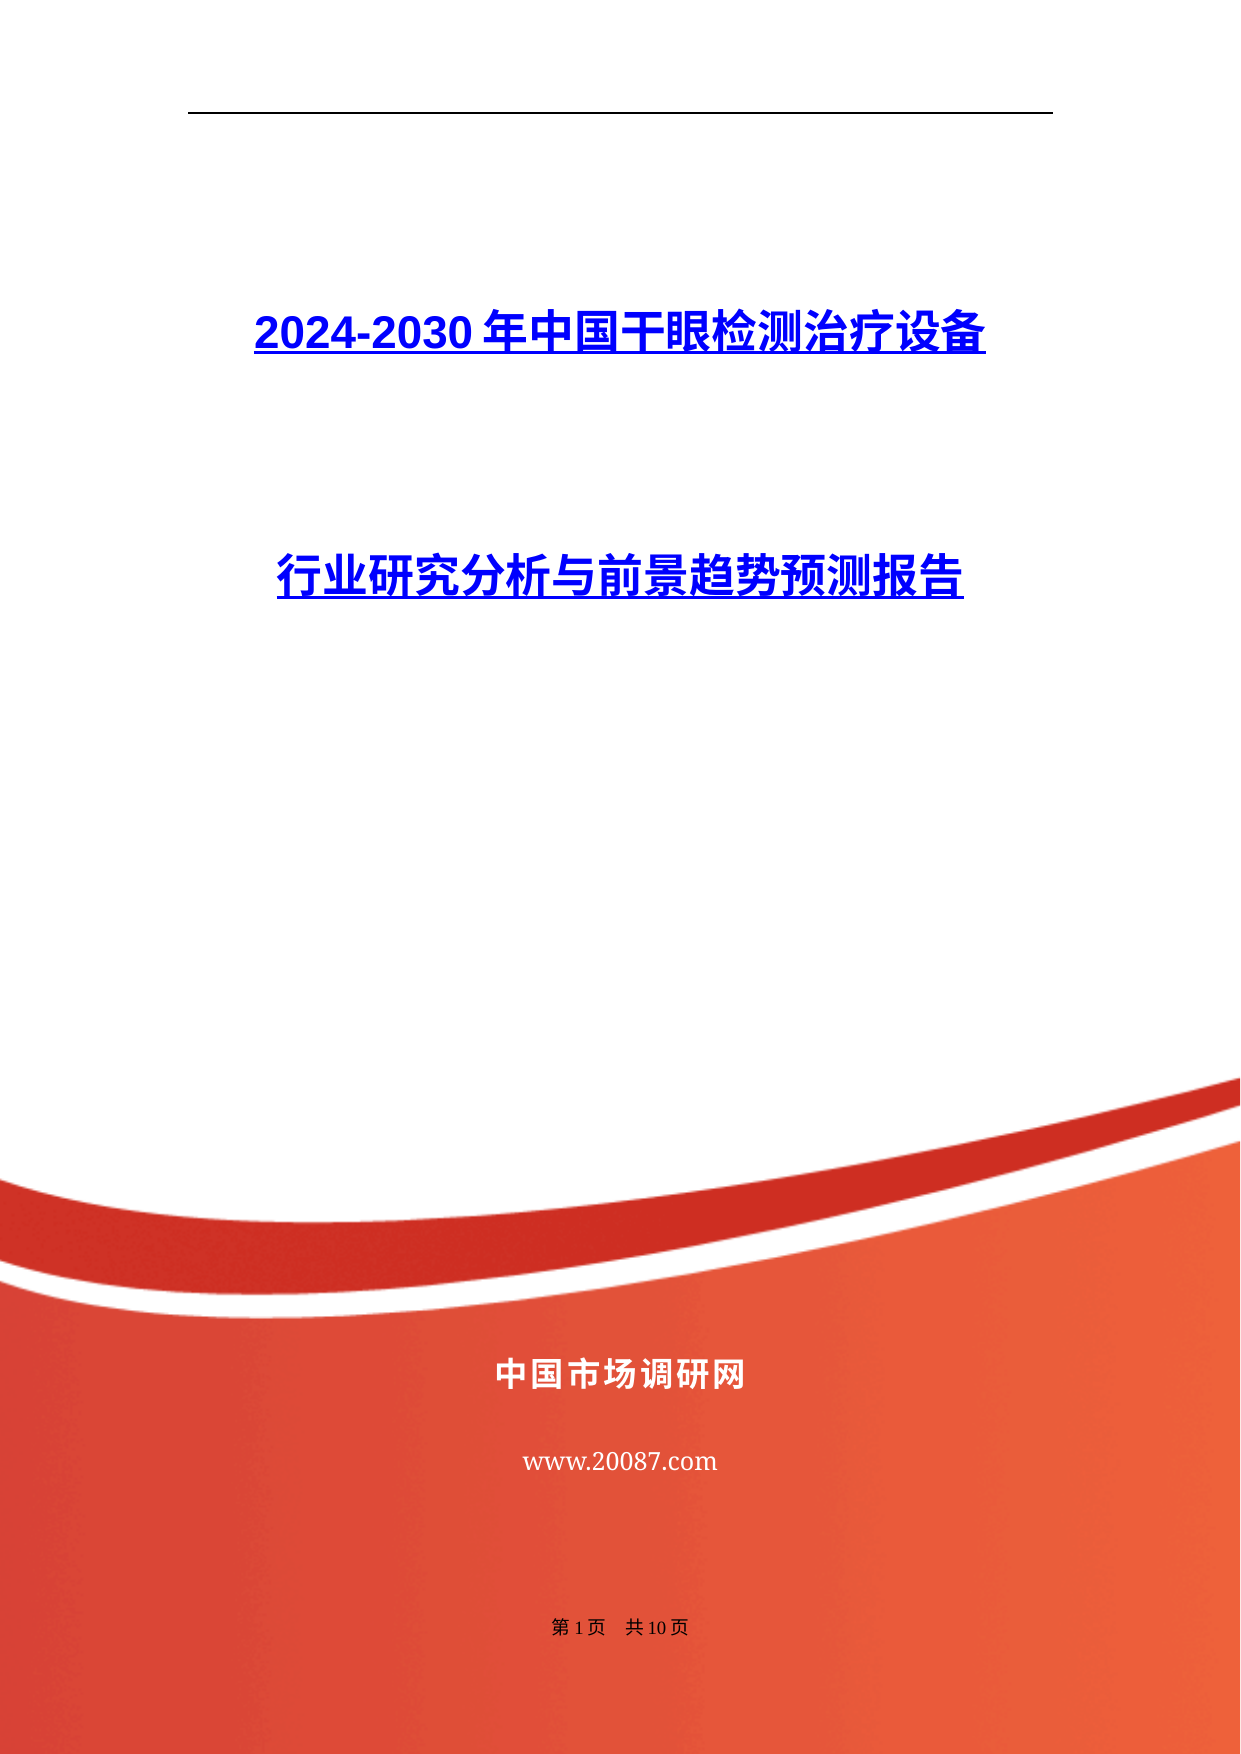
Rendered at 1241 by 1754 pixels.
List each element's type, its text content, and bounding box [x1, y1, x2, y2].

text www.20087.com [187, 1428, 1053, 1493]
picture [0, 1006, 1241, 1754]
table_header 2024-2030年中国干眼检测治疗设备行业研究分析与前景趋势预测报告 [188, 207, 1053, 773]
subtitle 中国市场调研网 [187, 1339, 1053, 1404]
